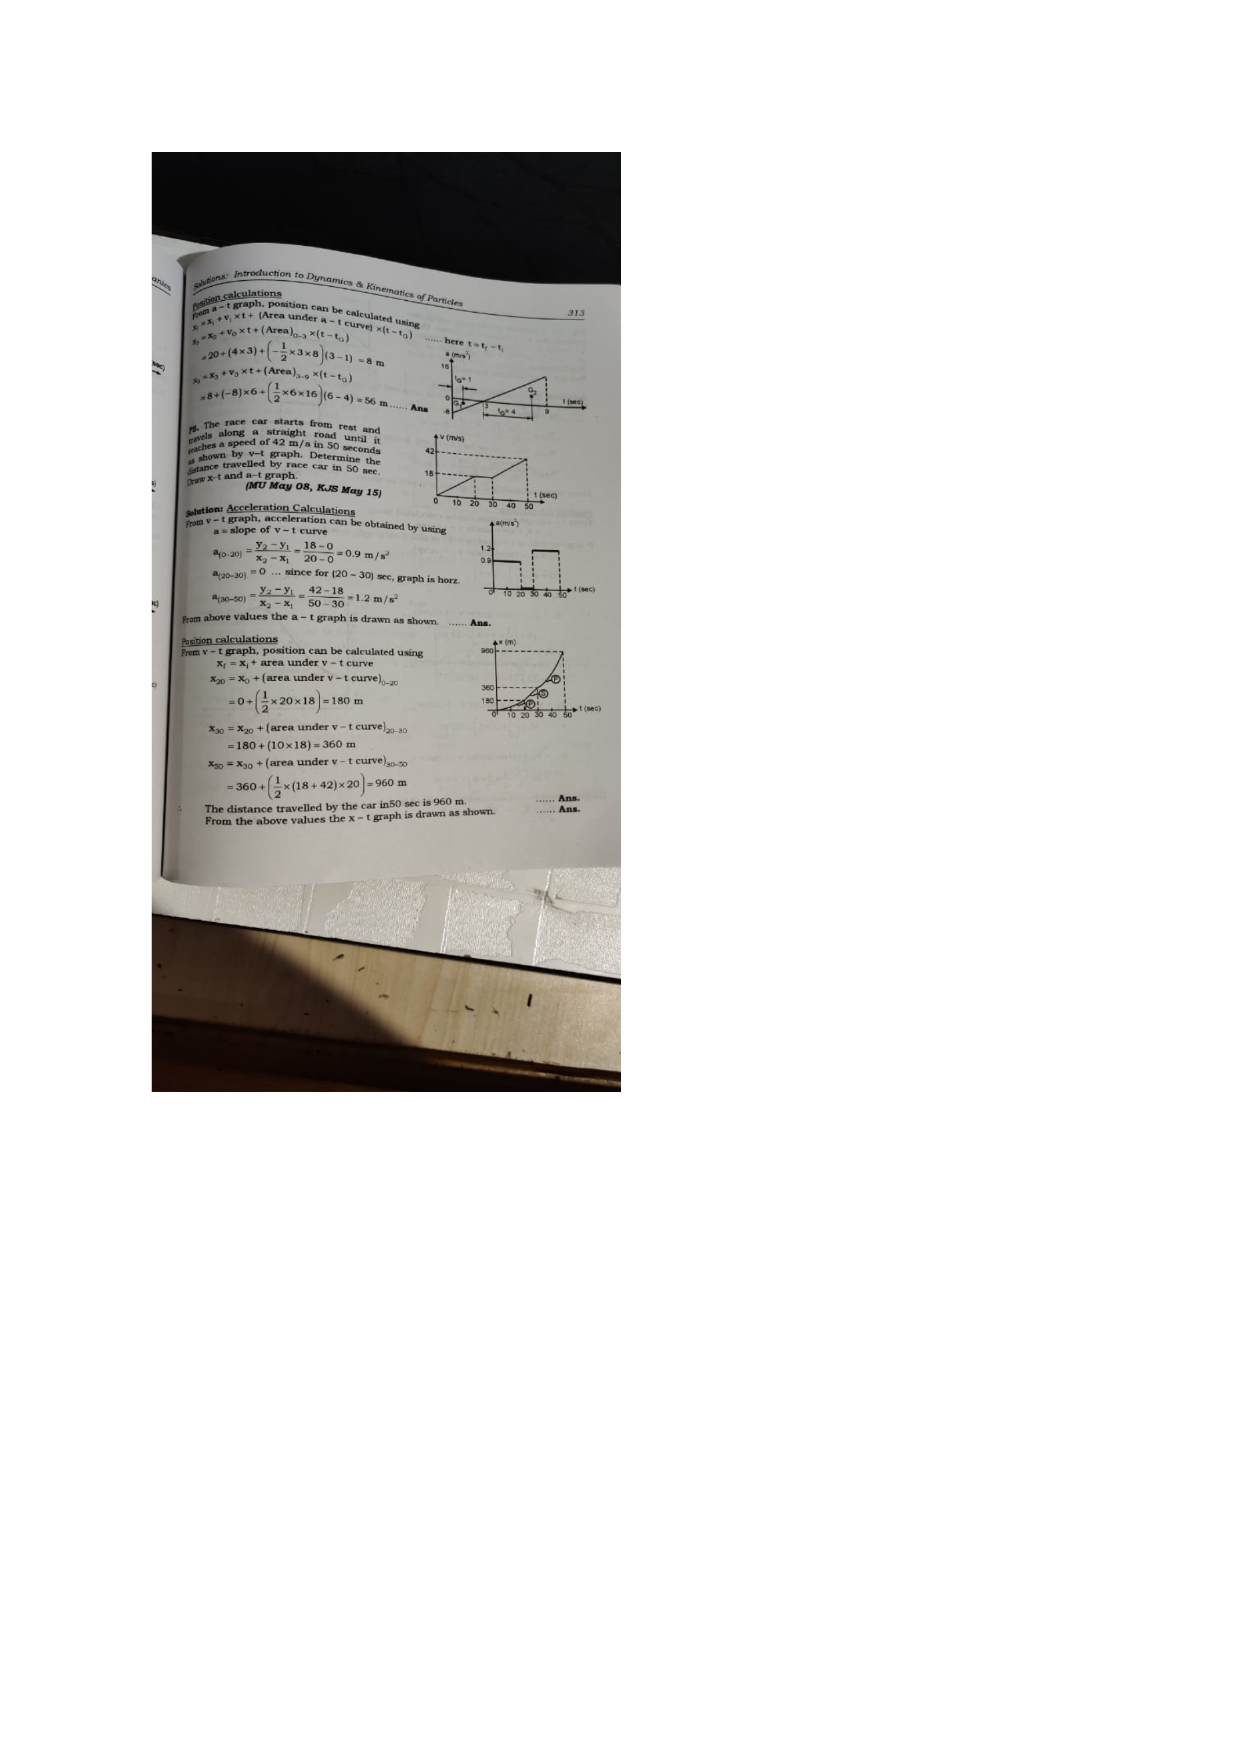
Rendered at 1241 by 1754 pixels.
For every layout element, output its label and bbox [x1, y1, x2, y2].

picture [152, 153, 621, 1091]
